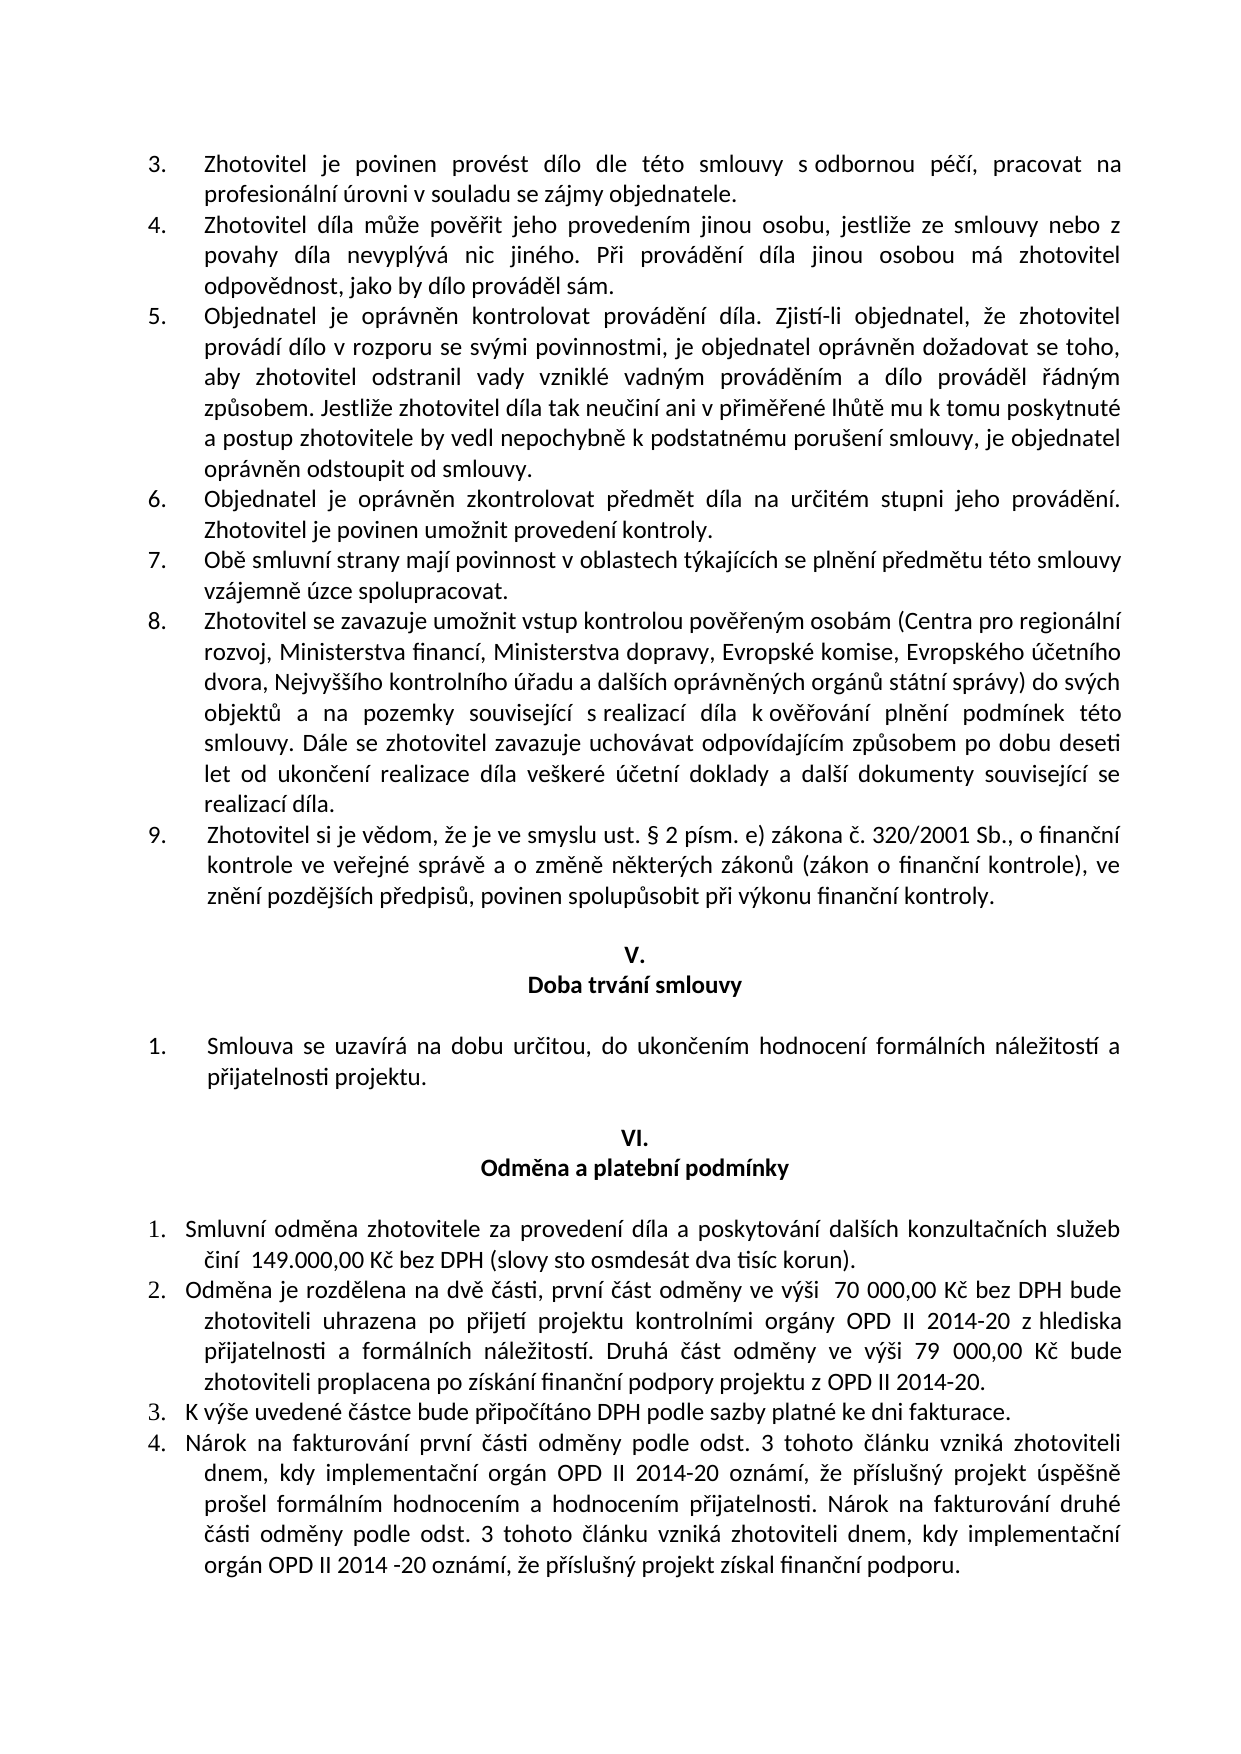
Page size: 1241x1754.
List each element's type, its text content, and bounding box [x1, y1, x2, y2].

list Zhotovitel si je vědom, že je ve smyslu ust. § 2 písm. e) zákona č. 320/2001 Sb., o finanční kontrole ve veřejné správě a o změně některých zákonů (zákon o finanční kontrole), ve znění pozdějších předpisů, povinen spolupůsobit při výkonu finanční kontroly. [148, 819, 1122, 911]
text V. [148, 939, 1122, 969]
list Smlouva se uzavírá na dobu určitou, do ukončením hodnocení formálních náležitostí a přijatelnosti projektu. [148, 1030, 1122, 1091]
list Zhotovitel je povinen provést dílo dle této smlouvy s odbornou péčí, pracovat na profesionální úrovni v souladu se zájmy objednatele. [148, 148, 1122, 209]
text Odměna a platební podmínky [148, 1152, 1122, 1183]
text Doba trvání smlouvy [148, 969, 1122, 1000]
list Obě smluvní strany mají povinnost v oblastech týkajících se plnění předmětu této smlouvy vzájemně úzce spolupracovat. [148, 544, 1122, 606]
text VI. [148, 1122, 1122, 1152]
list K výše uvedené částce bude připočítáno DPH podle sazby platné ke dni fakturace. [148, 1397, 1122, 1427]
list Smluvní odměna zhotovitele za provedení díla a poskytování dalších konzultačních služeb činí 149.000,00 Kč bez DPH (slovy sto osmdesát dva tisíc korun). [148, 1213, 1122, 1274]
list Objednatel je oprávněn kontrolovat provádění díla. Zjistí-li objednatel, že zhotovitel provádí dílo v rozporu se svými povinnostmi, je objednatel oprávněn dožadovat se toho, aby zhotovitel odstranil vady vzniklé vadným prováděním a dílo prováděl řádným způsobem. Jestliže zhotovitel díla tak neučiní ani v přiměřené lhůtě mu k tomu poskytnuté a postup zhotovitele by vedl nepochybně k podstatnému porušení smlouvy, je objednatel oprávněn odstoupit od smlouvy. [148, 300, 1122, 483]
list Objednatel je oprávněn zkontrolovat předmět díla na určitém stupni jeho provádění. Zhotovitel je povinen umožnit provedení kontroly. [148, 483, 1122, 544]
list Odměna je rozdělena na dvě části, první část odměny ve výši 70 000,00 Kč bez DPH bude zhotoviteli uhrazena po přijetí projektu kontrolními orgány OPD II 2014-20 z hlediska přijatelnosti a formálních náležitostí. Druhá část odměny ve výši 79 000,00 Kč bude zhotoviteli proplacena po získání finanční podpory projektu z OPD II 2014-20. [148, 1274, 1122, 1397]
list Zhotovitel se zavazuje umožnit vstup kontrolou pověřeným osobám (Centra pro regionální rozvoj, Ministerstva financí, Ministerstva dopravy, Evropské komise, Evropského účetního dvora, Nejvyššího kontrolního úřadu a dalších oprávněných orgánů státní správy) do svých objektů a na pozemky související s realizací díla k ověřování plnění podmínek této smlouvy. Dále se zhotovitel zavazuje uchovávat odpovídajícím způsobem po dobu deseti let od ukončení realizace díla veškeré účetní doklady a další dokumenty související se realizací díla. [148, 606, 1122, 819]
list Nárok na fakturování první části odměny podle odst. 3 tohoto článku vzniká zhotoviteli dnem, kdy implementační orgán OPD II 2014-20 oznámí, že příslušný projekt úspěšně prošel formálním hodnocením a hodnocením přijatelnosti. Nárok na fakturování druhé části odměny podle odst. 3 tohoto článku vzniká zhotoviteli dnem, kdy implementační orgán OPD II 2014 -20 oznámí, že příslušný projekt získal finanční podporu. [148, 1427, 1122, 1580]
list Zhotovitel díla může pověřit jeho provedením jinou osobu, jestliže ze smlouvy nebo z povahy díla nevyplývá nic jiného. Při provádění díla jinou osobou má zhotovitel odpovědnost, jako by dílo prováděl sám. [148, 209, 1122, 300]
